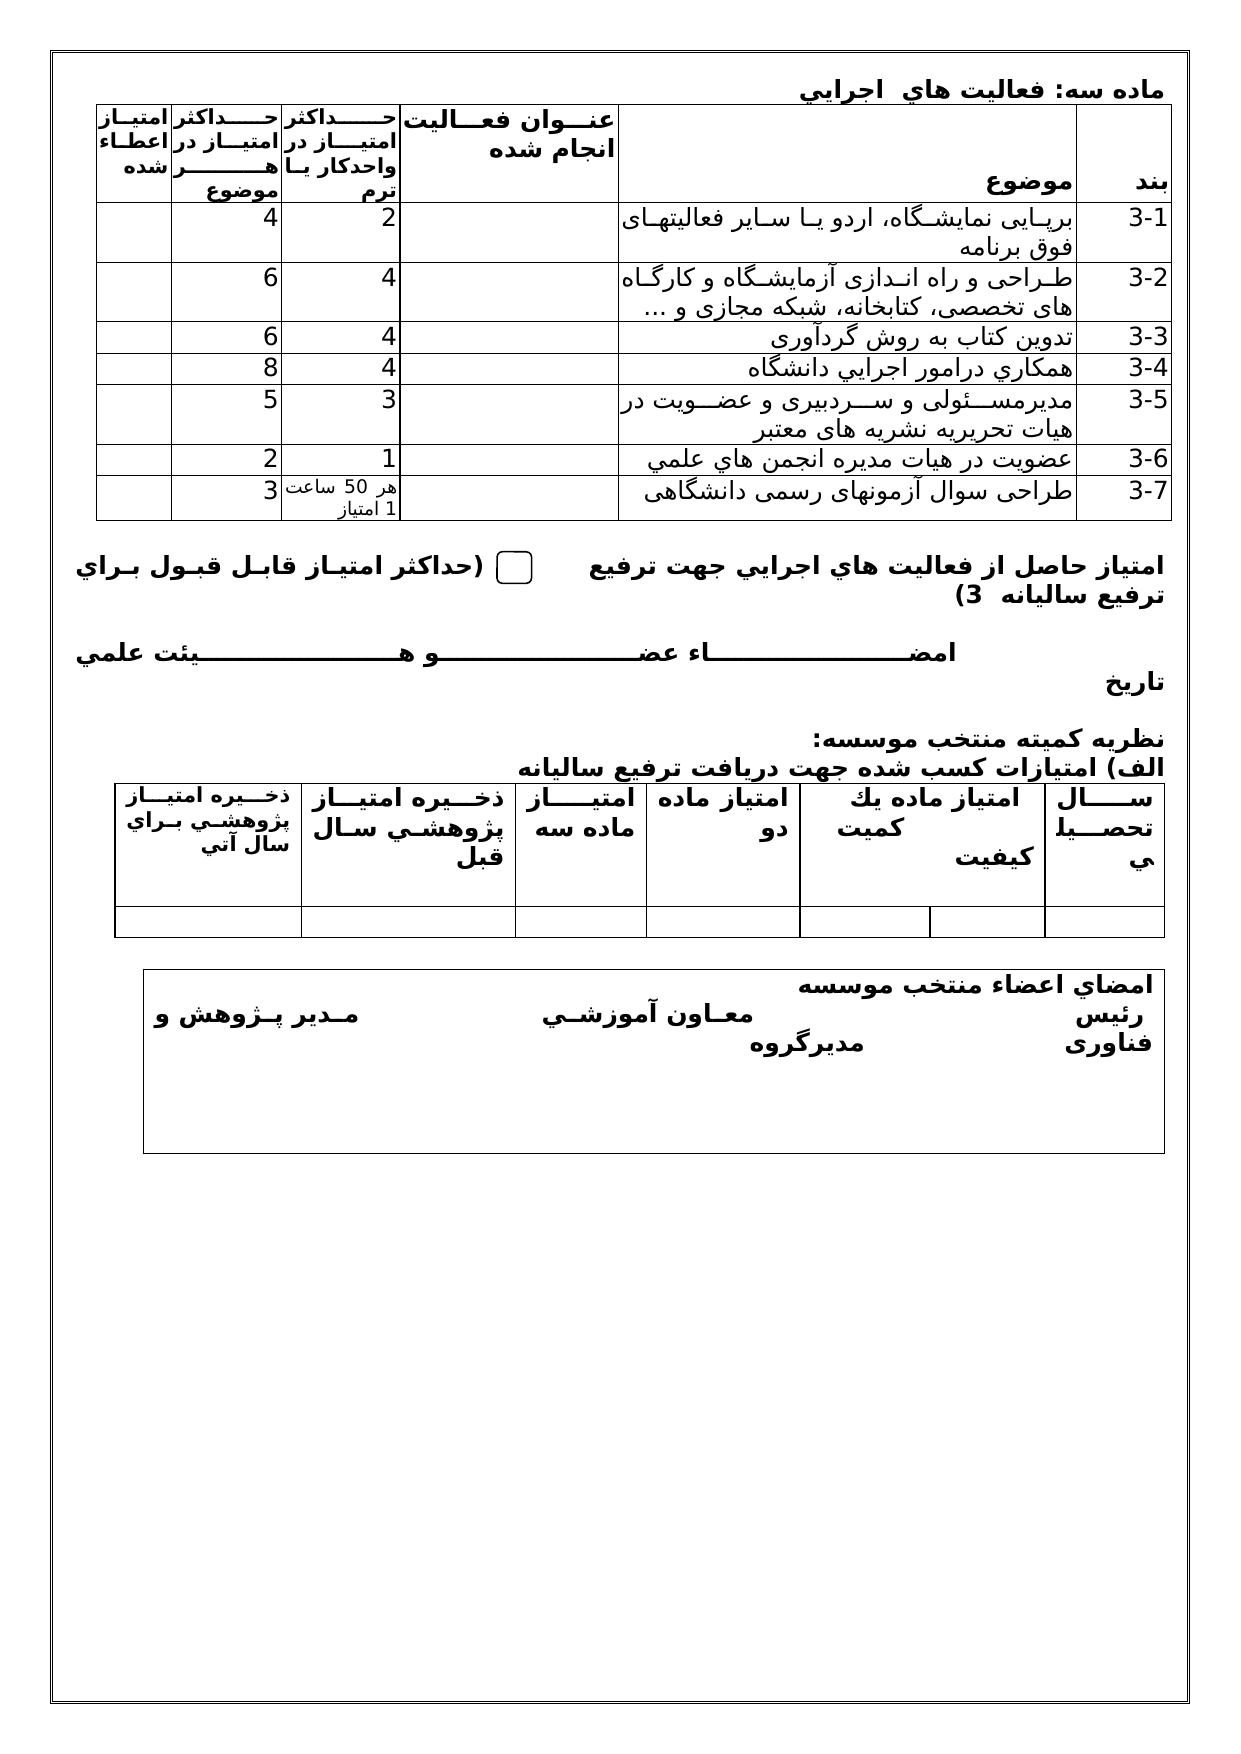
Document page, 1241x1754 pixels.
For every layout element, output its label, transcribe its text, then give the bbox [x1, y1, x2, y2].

table_cell [931, 907, 1044, 937]
table_cell 4 [282, 322, 399, 353]
table_cell مدیرمسئولی و سردبیری و عضویت در هیات تحریریه نشریه های معتبر [619, 385, 1076, 443]
table_cell [401, 445, 618, 475]
table_cell تدوين کتاب به روش گردآوری [619, 322, 1076, 353]
table_cell 3-5 [1077, 385, 1171, 443]
table_cell [516, 907, 646, 937]
table_cell [401, 263, 618, 321]
text الف) امتيازات كسب شده جهت دريافت ترفيع ساليانه [75, 753, 1165, 782]
table_cell 8 [172, 354, 281, 384]
table_cell عضويت در هيات مديره انجمن هاي علمي [619, 445, 1076, 475]
table_cell 3-4 [1077, 354, 1171, 384]
table_cell [302, 907, 515, 937]
table_cell [801, 907, 929, 937]
table_header ذخيره امتياز پژوهشي سال قبل [302, 784, 515, 906]
table_cell [97, 263, 171, 321]
table_cell 1 [282, 445, 399, 475]
table_cell [647, 907, 799, 937]
table_cell برپایی نمایشگاه، اردو یا سایر فعالیتهای فوق برنامه [619, 203, 1076, 262]
table_cell [1046, 907, 1164, 937]
table_header امتياز ماده دو [647, 784, 799, 906]
table_header امضاي اعضاء منتخب موسسه رئيس معاون آموزشي مدیر پژوهش و فناوری مديرگروه [144, 970, 1164, 1153]
table_cell 3-1 [1077, 203, 1171, 262]
table_header بند [1077, 105, 1171, 202]
table_header حداكثر امتياز در واحدكار يا ترم [282, 105, 399, 202]
table_header موضوع [619, 105, 1076, 202]
table_cell 3 [282, 385, 399, 443]
table_cell [401, 203, 618, 262]
table_header سال تحصيلي [1046, 784, 1164, 906]
text امضاء عضو هيئت علمي تاريخ [75, 638, 1165, 696]
table_header امتياز ماده سه [516, 784, 646, 906]
table_cell [97, 385, 171, 443]
table_cell [401, 385, 618, 443]
table_cell 3 [172, 476, 281, 520]
table_cell [116, 907, 301, 937]
table_cell 4 [282, 263, 399, 321]
table_cell 4 [172, 203, 281, 262]
table_header امتياز اعطاء شده [97, 105, 171, 202]
table_cell [97, 203, 171, 262]
table_cell 3-6 [1077, 445, 1171, 475]
text نظريه كميته منتخب موسسه: [75, 724, 1165, 753]
table_header عنوان فعاليت انجام شده [401, 105, 618, 202]
table_header امتياز ماده يك كميت كيفيت [825, 784, 1044, 906]
table_cell همكاري درامور اجرايي دانشگاه [619, 354, 1076, 384]
table_cell 2 [172, 445, 281, 475]
table_cell [401, 354, 618, 384]
table_cell [401, 322, 618, 353]
table_cell 6 [172, 263, 281, 321]
table_cell [97, 322, 171, 353]
table_cell 6 [172, 322, 281, 353]
table_cell 4 [282, 354, 399, 384]
table_header ذخيره امتياز پژوهشي براي سال آتي [116, 784, 301, 906]
table_cell [97, 476, 171, 520]
table_cell هر 50 ساعت 1 امتیاز [282, 476, 399, 520]
text ماده سه: فعاليت هاي اجرايي [75, 75, 1165, 104]
table_cell طراحی سوال آزمونهای رسمی دانشگاهی [619, 476, 1076, 520]
table_cell 3-2 [1077, 263, 1171, 321]
table_cell طراحی و راه اندازی آزمایشگاه و کارگاه های تخصصی، کتابخانه، شبکه مجازی و ... [619, 263, 1076, 321]
table_cell [97, 445, 171, 475]
table_cell [401, 476, 618, 520]
table_cell 3-7 [1077, 476, 1171, 520]
text امتياز حاصل از فعاليت هاي اجرايي جهت ترفيع (حداكثر امتياز قابل قبول براي ترفيع ساليانه 3) [75, 551, 1165, 610]
table_cell 3-3 [1077, 322, 1171, 353]
table_header حداكثر امتياز در هر موضوع [172, 105, 281, 202]
table_cell 2 [282, 203, 399, 262]
table_header [801, 784, 825, 906]
table_cell [97, 354, 171, 384]
table_cell 5 [172, 385, 281, 443]
